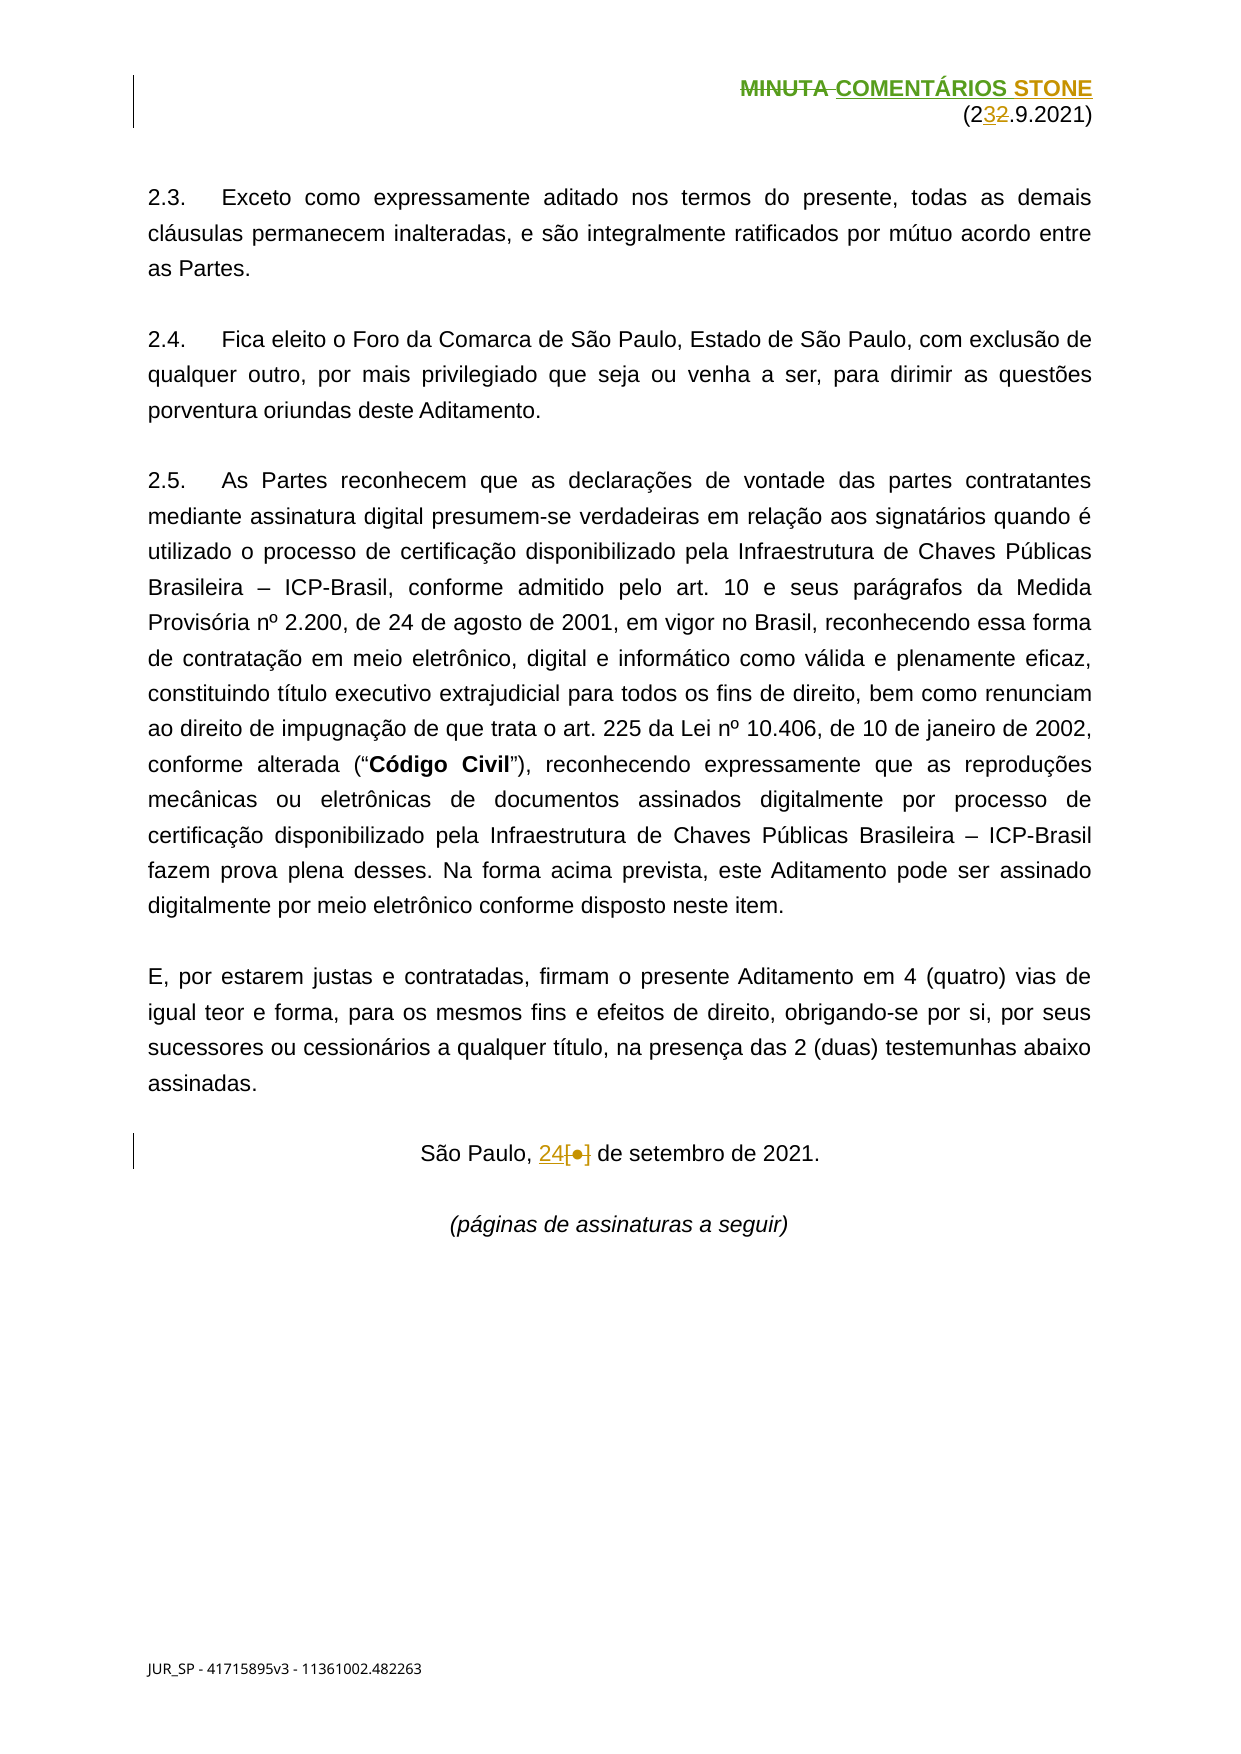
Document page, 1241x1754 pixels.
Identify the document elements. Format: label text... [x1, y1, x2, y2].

text (páginas de assinaturas a seguir) [148, 1204, 1092, 1240]
list 2.3. Exceto como expressamente aditado nos termos do presente, todas as demais cláusulas permanecem inalteradas, e são integralmente ratificados por mútuo acordo entre as Partes. [148, 177, 1092, 283]
text São Paulo, de setembro de 2021. [148, 1133, 1092, 1169]
list 2.4. Fica eleito o Foro da Comarca de São Paulo, Estado de São Paulo, com exclusão de qualquer outro, por mais privilegiado que seja ou venha a ser, para dirimir as questões porventura oriundas deste Aditamento. [148, 319, 1092, 425]
list 2.5. As Partes reconhecem que as declarações de vontade das partes contratantes mediante assinatura digital presumem-se verdadeiras em relação aos signatários quando é utilizado o processo de certificação disponibilizado pela Infraestrutura de Chaves Públicas Brasileira – ICP-Brasil, conforme admitido pelo art. 10 e seus parágrafos da Medida Provisória nº 2.200, de 24 de agosto de 2001, em vigor no Brasil, reconhecendo essa forma de contratação em meio eletrônico, digital e informático como válida e plenamente eficaz, constituindo título executivo extrajudicial para todos os fins de direito, bem como renunciam ao direito de impugnação de que trata o art. 225 da Lei nº 10.406, de 10 de janeiro de 2002, conforme alterada (“Código Civil”), reconhecendo expressamente que as reproduções mecânicas ou eletrônicas de documentos assinados digitalmente por processo de certificação disponibilizado pela Infraestrutura de Chaves Públicas Brasileira – ICP-Brasil fazem prova plena desses. Na forma acima prevista, este Aditamento pode ser assinado digitalmente por meio eletrônico conforme disposto neste item. [148, 461, 1092, 921]
list E, por estarem justas e contratadas, firmam o presente Aditamento em 4 (quatro) vias de igual teor e forma, para os mesmos fins e efeitos de direito, obrigando-se por si, por seus sucessores ou cessionários a qualquer título, na presença das 2 (duas) testemunhas abaixo assinadas. [148, 956, 1092, 1098]
